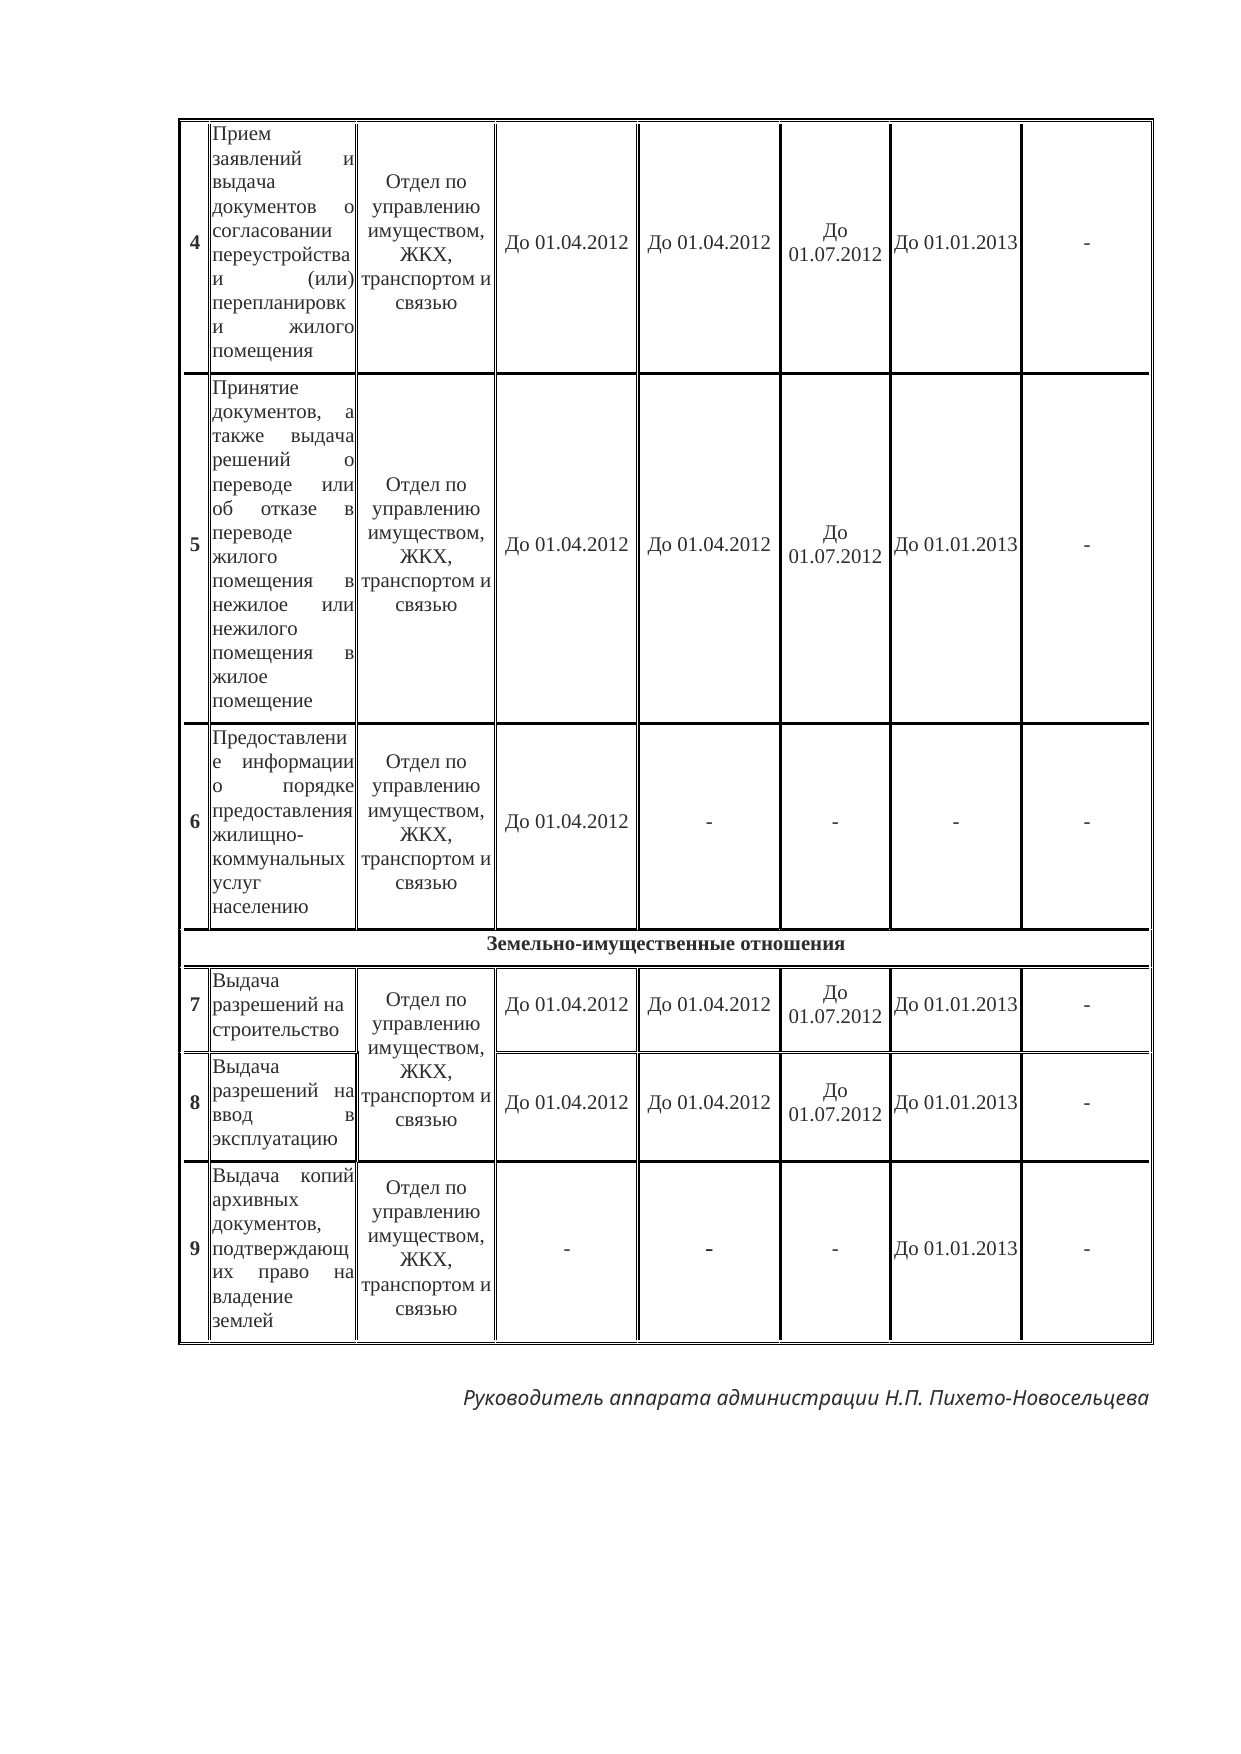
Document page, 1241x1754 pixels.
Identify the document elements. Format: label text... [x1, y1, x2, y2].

table_cell Предоставление информации о порядке предоставления жилищно-коммунальных услуг населению [211, 725, 355, 928]
table_cell Отдел по управлению имуществом, ЖКХ, транспортом и связью [358, 375, 494, 722]
table_cell 7 [181, 965, 208, 1051]
table_cell - [1023, 372, 1151, 722]
table_cell - [1021, 1160, 1151, 1342]
table_cell - [640, 725, 779, 928]
table_cell Прием заявлений и выдача документов о согласовании переустройства и (или) перепланировки жилого помещения [210, 122, 357, 372]
table_cell Отдел по управлению имуществом, ЖКХ, транспортом и связью [357, 1163, 496, 1342]
table_cell 9 [181, 1160, 210, 1342]
table_cell До 01.04.2012 [638, 120, 780, 372]
table_cell Отдел по управлению имуществом, ЖКХ, транспортом и связью [358, 969, 494, 1160]
table_cell До 01.04.2012 [497, 375, 636, 722]
table_cell До 01.01.2013 [890, 122, 1021, 372]
table_cell 6 [181, 722, 208, 928]
table_cell До 01.04.2012 [497, 1054, 636, 1160]
text Руководитель аппарата администрации Н.П. Пихето-Новосельцева [177, 1383, 1152, 1412]
table_cell До 01.04.2012 [640, 1054, 779, 1160]
table_cell До 01.04.2012 [640, 969, 779, 1051]
table_cell 5 [181, 372, 208, 722]
table_cell До 01.07.2012 [782, 1054, 889, 1160]
table_cell Выдача разрешений на строительство [211, 969, 355, 1051]
table_cell До 01.04.2012 [497, 969, 636, 1051]
table_cell До 01.01.2013 [892, 969, 1020, 1051]
table_cell Выдача разрешений на ввод в эксплуатацию [211, 1054, 355, 1160]
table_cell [357, 122, 496, 372]
table_cell До 01.01.2013 [892, 375, 1020, 722]
table_cell До 01.04.2012 [640, 375, 779, 722]
table_cell - [1021, 1051, 1152, 1160]
table_cell - [892, 725, 1020, 928]
table_cell 4 [181, 122, 210, 372]
table_cell - [1021, 122, 1151, 372]
table_cell До 01.04.2012 [496, 120, 638, 372]
table_cell До 01.07.2012 [782, 375, 889, 722]
table_cell Принятие документов, а также выдача решений о переводе или об отказе в переводе жилого помещения в нежилое или нежилого помещения в жилое помещение [211, 375, 355, 722]
table_cell 8 [180, 1051, 210, 1160]
table_cell - [782, 725, 889, 928]
table_cell До 01.04.2012 [497, 725, 636, 928]
table_cell - [496, 1160, 638, 1342]
table_cell Земельно-имущественные отношения [180, 928, 1152, 965]
table_cell - [1023, 722, 1151, 928]
table_cell До 01.07.2012 [780, 120, 890, 372]
table_cell - [638, 1163, 780, 1342]
table_cell - [780, 1163, 890, 1342]
table_cell До 01.01.2013 [890, 1163, 1021, 1342]
table_cell До 01.07.2012 [782, 969, 889, 1051]
table_cell Выдача копий архивных документов, подтверждающих право на владение землей [210, 1163, 357, 1342]
table_cell Отдел по управлению имуществом, ЖКХ, транспортом и связью [358, 725, 494, 928]
table_cell До 01.01.2013 [892, 1054, 1020, 1160]
table_cell - [1023, 965, 1151, 1051]
